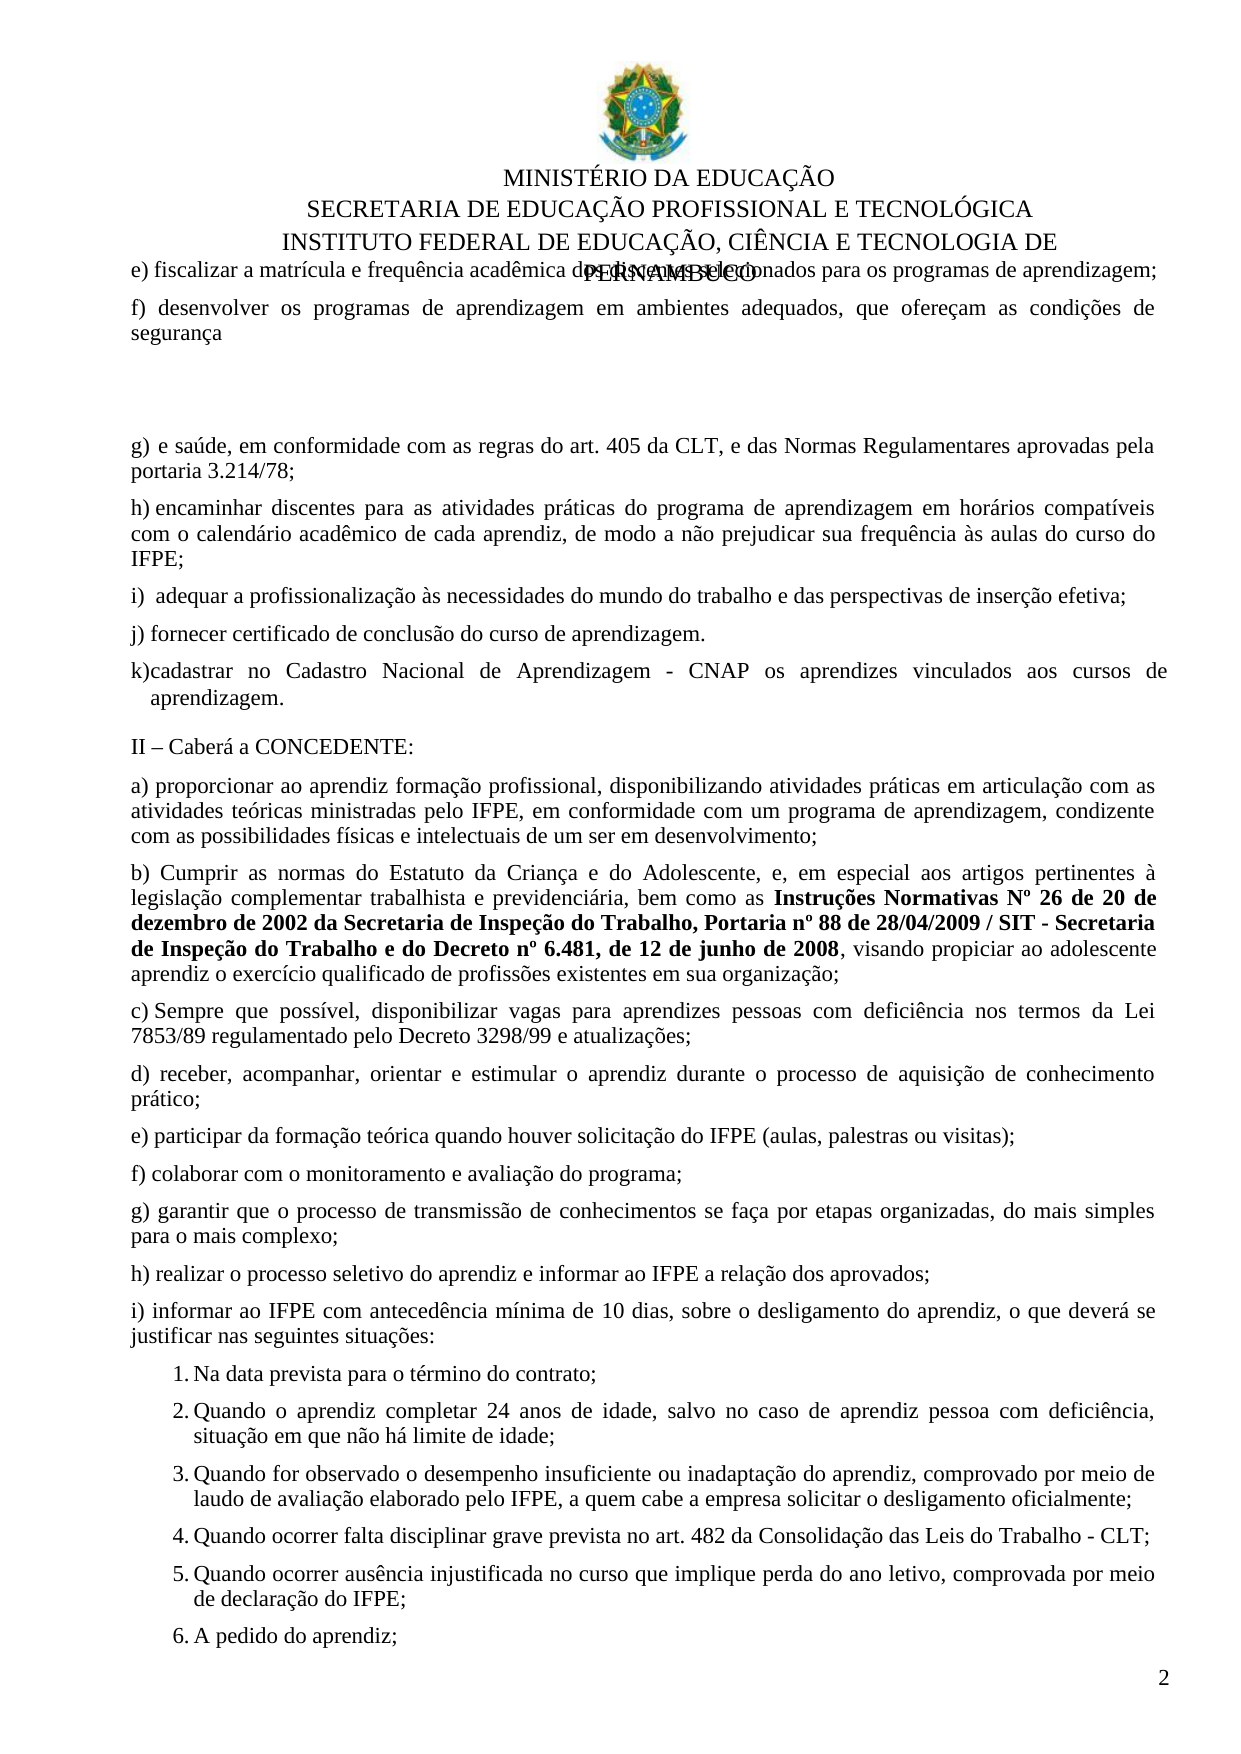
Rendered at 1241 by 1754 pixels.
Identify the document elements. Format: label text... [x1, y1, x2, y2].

list receber, acompanhar, orientar e estimular o aprendiz durante o processo de aquisição de conhecimento prático; [131, 1061, 1157, 1111]
list fornecer certificado de conclusão do curso de aprendizagem. [131, 620, 1169, 646]
list garantir que o processo de transmissão de conhecimentos se faça por etapas organizadas, do mais simples para o mais complexo; [131, 1198, 1157, 1248]
list Sempre que possível, disponibilizar vagas para aprendizes pessoas com deficiência nos termos da Lei 7853/89 regulamentado pelo Decreto 3298/99 e atualizações; [131, 998, 1157, 1048]
list proporcionar ao aprendiz formação profissional, disponibilizando atividades práticas em articulação com as atividades teóricas ministradas pelo IFPE, em conformidade com um programa de aprendizagem, condizente com as possibilidades físicas e intelectuais de um ser em desenvolvimento; [131, 773, 1157, 848]
list encaminhar discentes para as atividades práticas do programa de aprendizagem em horários compatíveis com o calendário acadêmico de cada aprendiz, de modo a não prejudicar sua frequência às aulas do curso do IFPE; [131, 496, 1157, 571]
list participar da formação teórica quando houver solicitação do IFPE (aulas, palestras ou visitas); [131, 1122, 1169, 1149]
list Quando ocorrer ausência injustificada no curso que implique perda do ano letivo, comprovada por meio de declaração do IFPE; [172, 1561, 1157, 1611]
list Quando for observado o desempenho insuficiente ou inadaptação do aprendiz, comprovado por meio de laudo de avaliação elaborado pelo IFPE, a quem cabe a empresa solicitar o desligamento oficialmente; [172, 1461, 1157, 1511]
list Quando ocorrer falta disciplinar grave prevista no art. 482 da Consolidação das Leis do Trabalho - CLT; [172, 1523, 1157, 1548]
list desenvolver os programas de aprendizagem em ambientes adequados, que ofereçam as condições de segurança [131, 295, 1157, 345]
list Quando o aprendiz completar 24 anos de idade, salvo no caso de aprendiz pessoa com deficiência, situação em que não há limite de idade; [172, 1398, 1157, 1449]
list realizar o processo seletivo do aprendiz e informar ao IFPE a relação dos aprovados; [131, 1260, 1169, 1286]
list cadastrar no Cadastro Nacional de Aprendizagem - CNAP os aprendizes vinculados aos cursos de aprendizagem. [131, 657, 1169, 710]
list – Caberá a CONCEDENTE: [131, 733, 1169, 759]
list Na data prevista para o término do contrato; [172, 1360, 1169, 1386]
list A pedido do aprendiz; [172, 1622, 1169, 1649]
picture [596, 61, 691, 164]
list e saúde, em conformidade com as regras do art. 405 da CLT, e das Normas Regulamentares aprovadas pela portaria 3.214/78; [131, 433, 1157, 483]
list informar ao IFPE com antecedência mínima de 10 dias, sobre o desligamento do aprendiz, o que deverá se justificar nas seguintes situações: [131, 1298, 1157, 1348]
list colaborar com o monitoramento e avaliação do programa; [131, 1160, 1169, 1186]
list fiscalizar a matrícula e frequência acadêmica dos discentes selecionados para os programas de aprendizagem; [131, 256, 1169, 283]
list Cumprir as normas do Estatuto da Criança e do Adolescente, e, em especial aos artigos pertinentes à legislação complementar trabalhista e previdenciária, bem como as Instruções Normativas Nº 26 de 20 de dezembro de 2002 da Secretaria de Inspeção do Trabalho, Portaria nº 88 de 28/04/2009 / SIT - Secretaria de Inspeção do Trabalho e do Decreto nº 6.481, de 12 de junho de 2008, visando propiciar ao adolescente aprendiz o exercício qualificado de profissões existentes em sua organização; [131, 861, 1157, 986]
list adequar a profissionalização às necessidades do mundo do trabalho e das perspectivas de inserção efetiva; [131, 582, 1169, 609]
